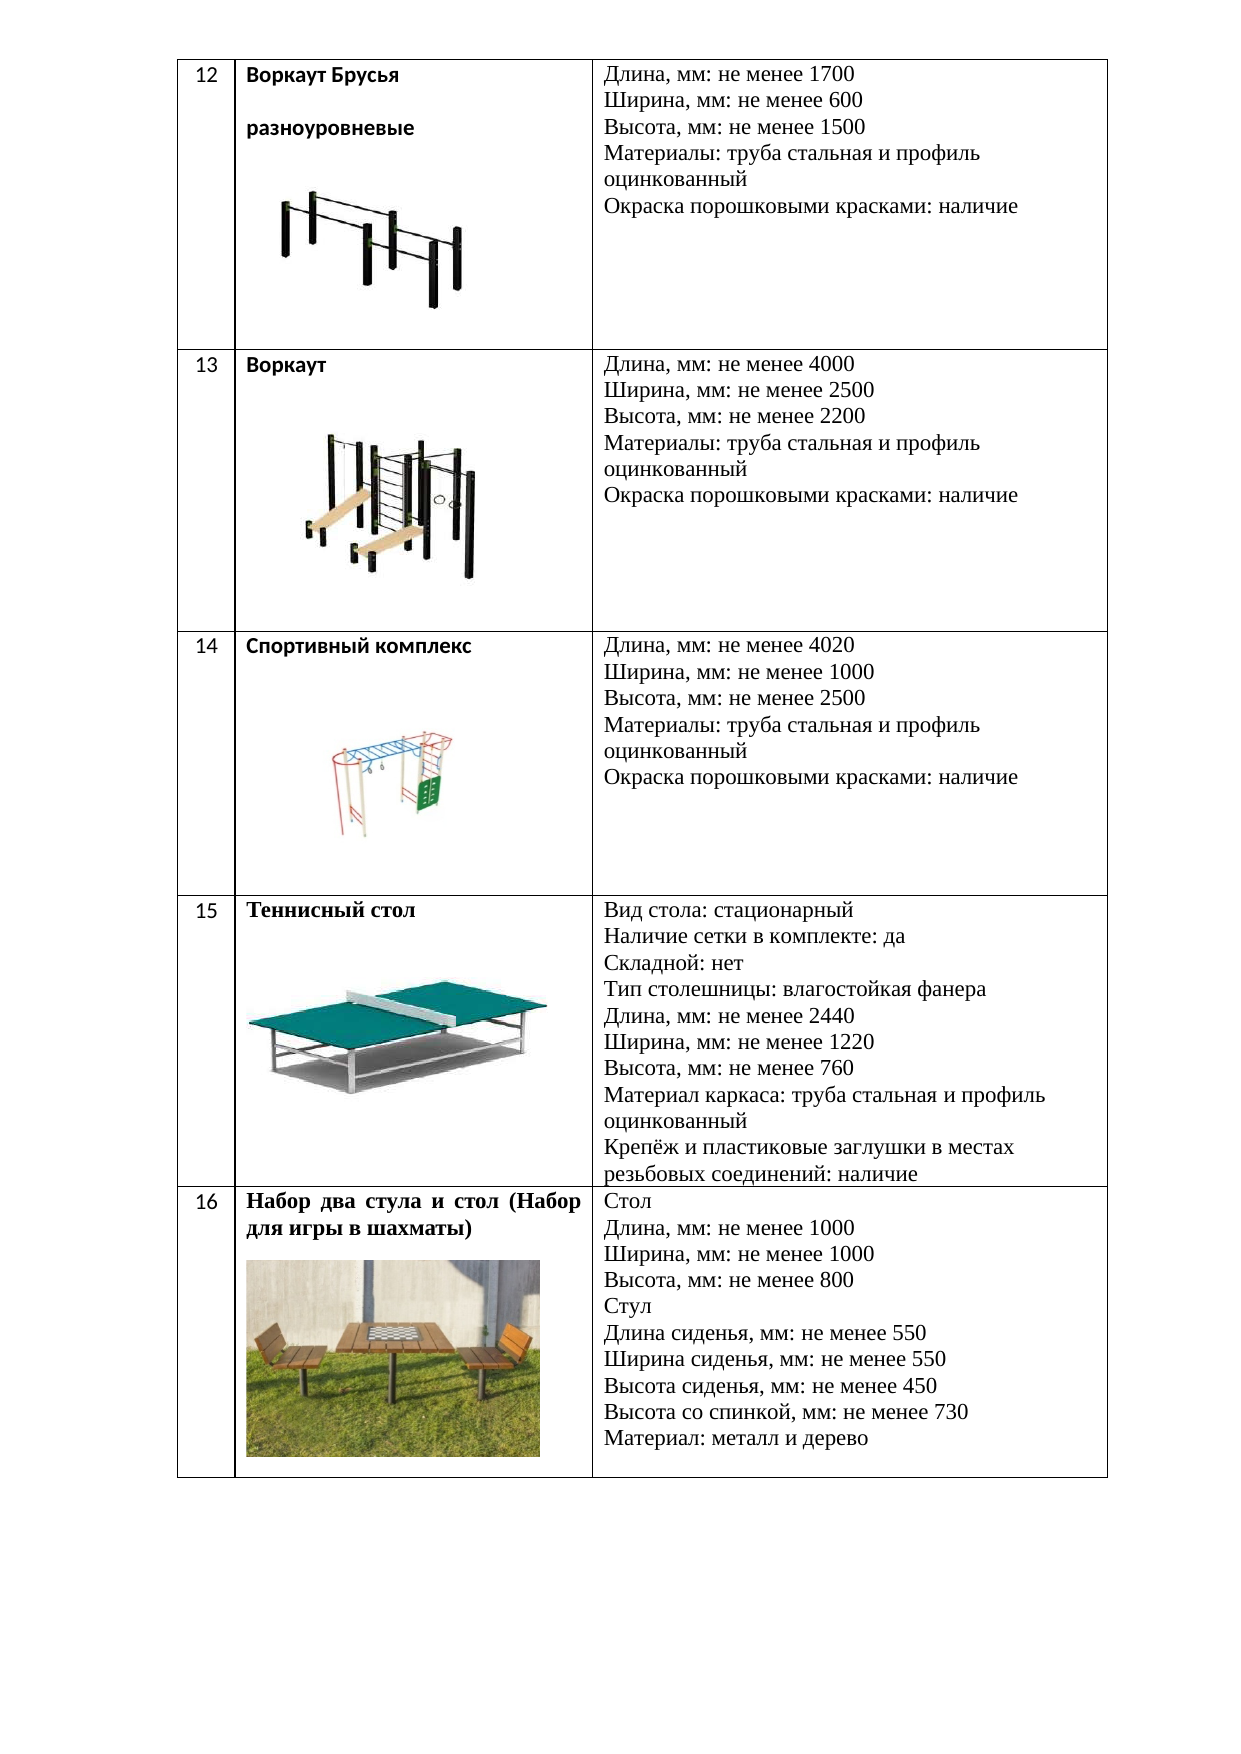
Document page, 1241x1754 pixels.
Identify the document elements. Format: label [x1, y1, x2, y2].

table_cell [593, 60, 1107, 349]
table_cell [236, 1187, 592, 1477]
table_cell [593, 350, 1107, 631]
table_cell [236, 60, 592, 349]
picture [246, 1260, 540, 1457]
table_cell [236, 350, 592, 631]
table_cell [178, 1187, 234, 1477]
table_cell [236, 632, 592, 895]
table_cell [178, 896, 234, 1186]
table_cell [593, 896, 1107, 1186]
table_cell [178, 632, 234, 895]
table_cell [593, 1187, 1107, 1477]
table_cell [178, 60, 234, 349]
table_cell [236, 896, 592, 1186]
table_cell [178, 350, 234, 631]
picture [246, 684, 533, 876]
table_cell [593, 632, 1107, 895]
